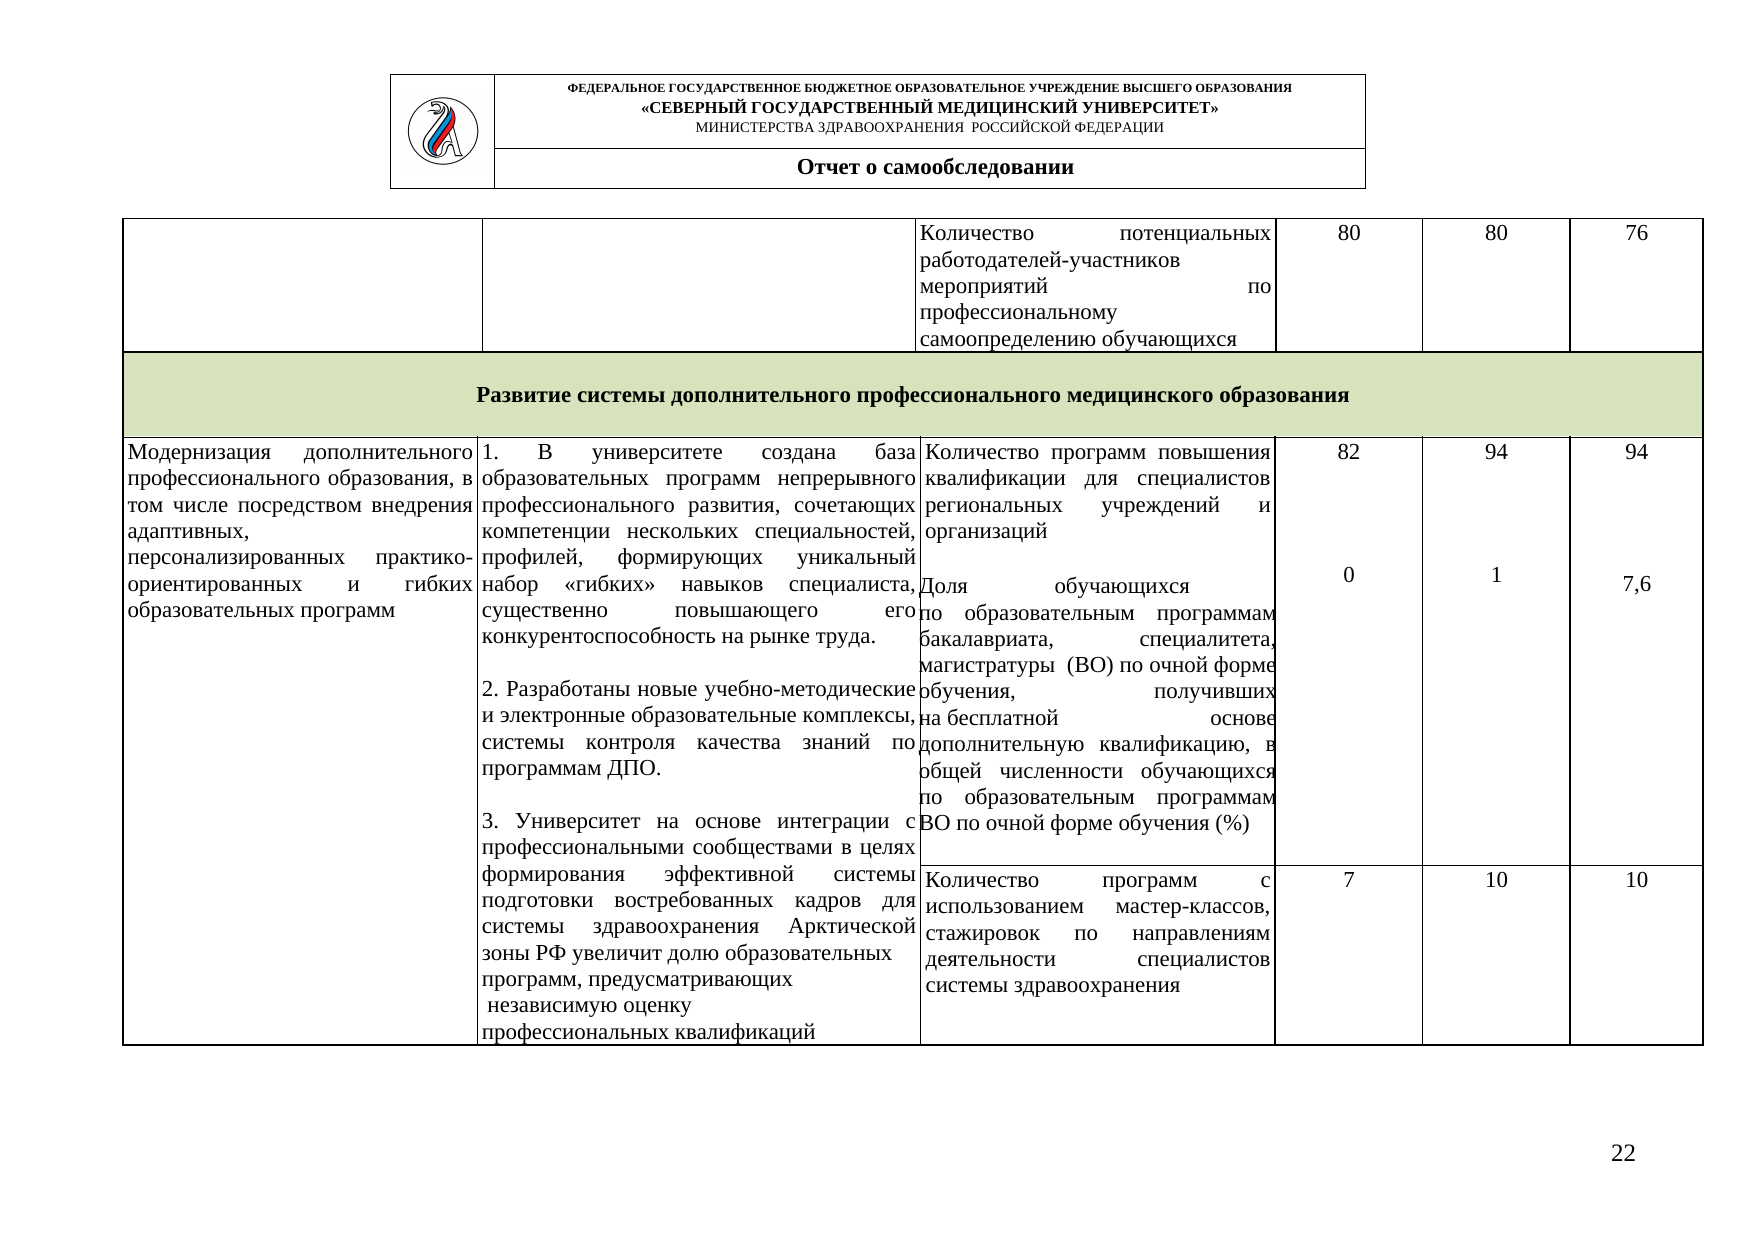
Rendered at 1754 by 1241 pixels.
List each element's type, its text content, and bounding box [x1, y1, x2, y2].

table_cell 76 [1571, 219, 1702, 351]
table_cell 10 [1423, 866, 1569, 1044]
table_cell 94 1 [1423, 438, 1569, 864]
table_cell 80 [1423, 219, 1569, 351]
table_cell [124, 219, 482, 351]
table_cell 80 [1277, 219, 1422, 351]
table_cell 10 [1571, 866, 1702, 1044]
table_cell Модернизация дополнительного профессионального образования, в том числе посредством внедрения адаптивных, персонализированных практико-ориентированных и гибких образовательных программ [124, 438, 477, 1044]
table_cell Количество программ с использованием мастер-классов, стажировок по направлениям деятельности специалистов системы здравоохранения [921, 866, 1274, 1044]
table_cell 7 [1276, 866, 1422, 1044]
table_cell 82 0 [1276, 438, 1422, 864]
picture [401, 90, 485, 172]
table_cell 94 7,6 [1571, 438, 1702, 864]
table_cell Развитие системы дополнительного профессионального медицинского образования [124, 353, 1702, 436]
table_cell 1. В университете создана база образовательных программ непрерывного профессионального развития, сочетающих компетенции нескольких специальностей, профилей, формирующих уникальный набор «гибких» навыков специалиста, существенно повышающего его конкурентоспособность на рынке труда. 2. Разработаны новые учебно-методические и электронные образовательные комплексы, системы контроля качества знаний по программам ДПО. 3. Университет на основе интеграции с профессиональными сообществами в целях формирования эффективной системы подготовки востребованных кадров для системы здравоохранения Арктической зоны РФ увеличит долю образовательных программ, предусматривающих независимую оценку профессиональных квалификаций [478, 438, 920, 1044]
table_cell Количество потенциальных работодателей-участников мероприятий по профессиональному самоопределению обучающихся [916, 219, 1275, 351]
table_cell Количество программ повышения квалификации для специалистов региональных учреждений и организаций Доля обучающихся по образовательным программам бакалавриата, специалитета, магистратуры (ВО) по очной форме обучения, получивших на бесплатной основе дополнительную квалификацию, в общей численности обучающихся по образовательным программам ВО по очной форме обучения (%) [921, 438, 1274, 864]
